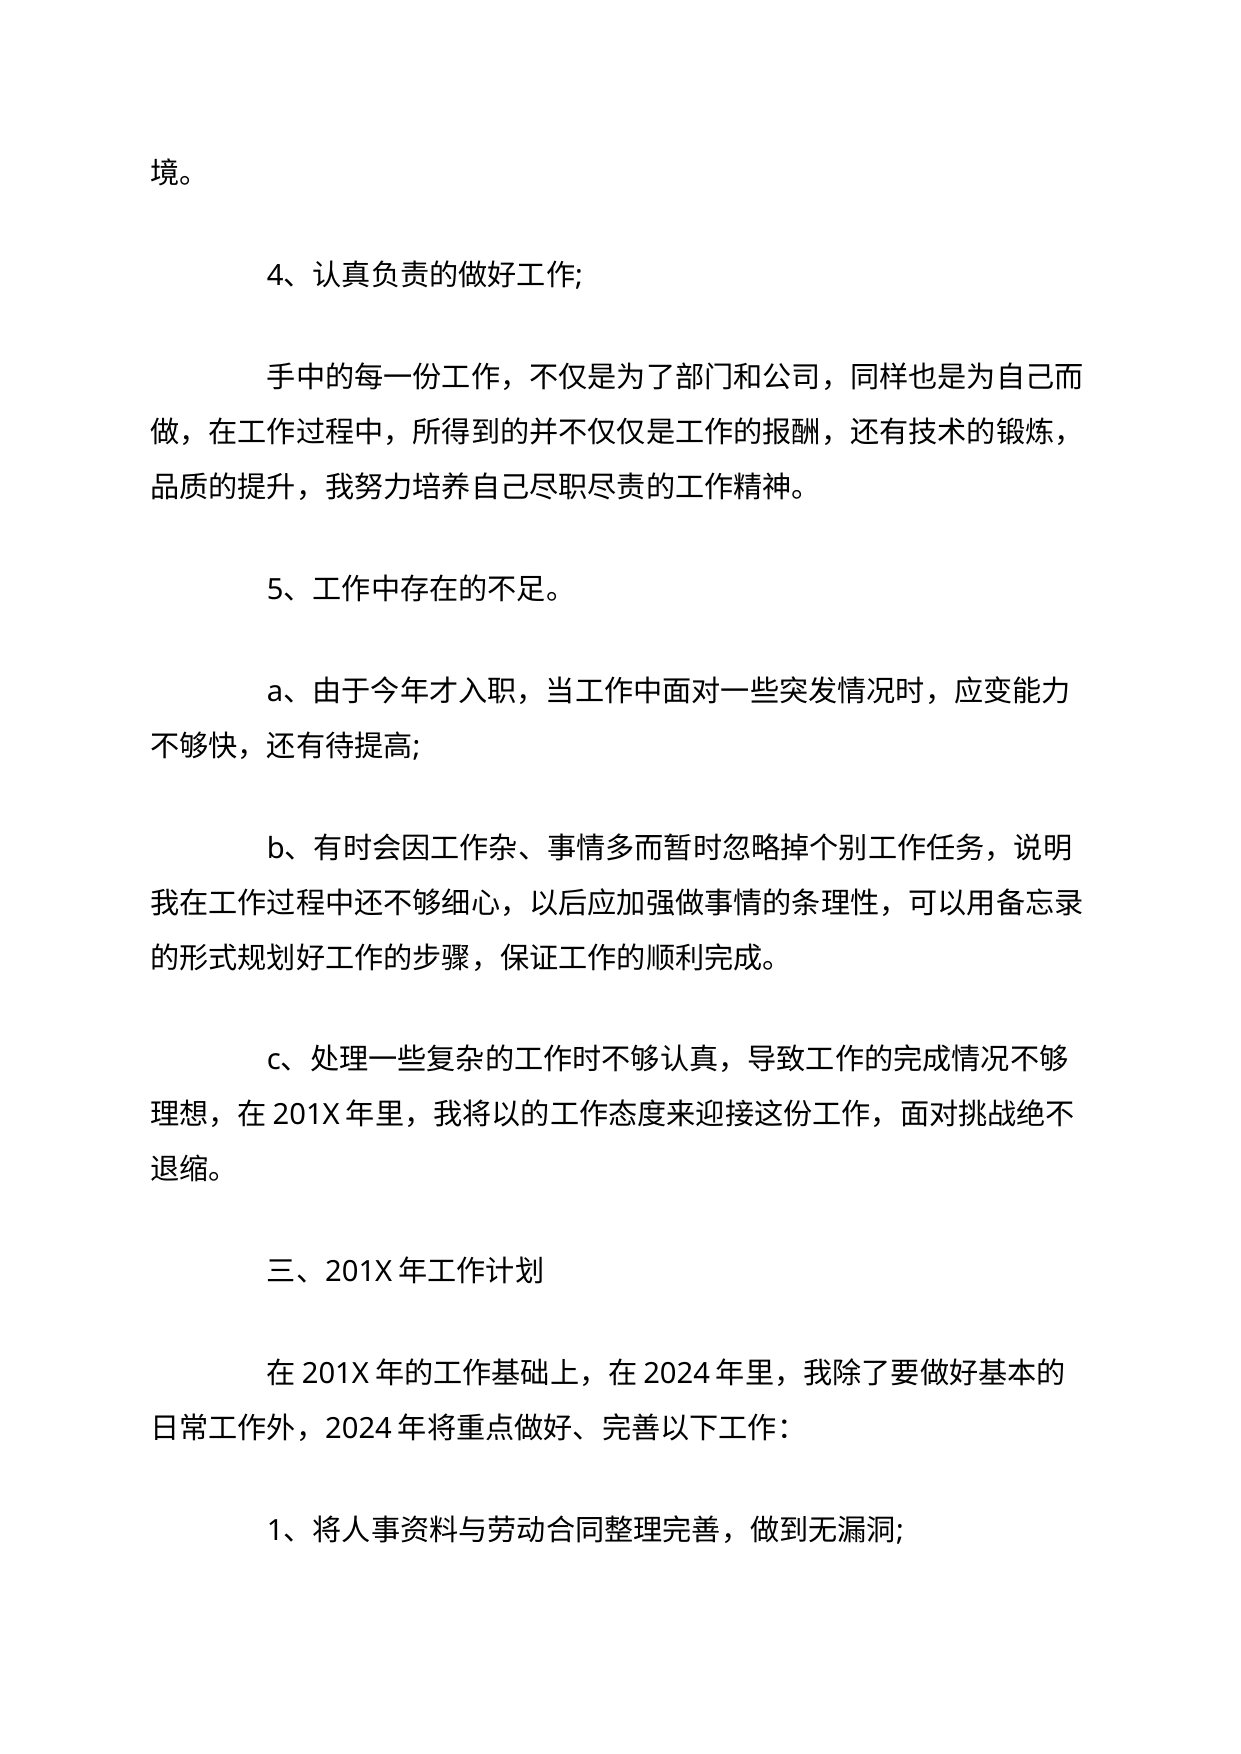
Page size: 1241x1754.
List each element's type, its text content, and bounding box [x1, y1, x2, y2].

text 三、201X年工作计划 [150, 1248, 1090, 1290]
text 在201X年的工作基础上，在2024年里，我除了要做好基本的日常工作外，2024年将重点做好、完善以下工作： [150, 1350, 1090, 1447]
text 5、工作中存在的不足。 [150, 565, 1090, 608]
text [150, 150, 1090, 192]
text a、由于今年才入职，当工作中面对一些突发情况时，应变能力不够快，还有待提高; [150, 667, 1090, 765]
text c、处理一些复杂的工作时不够认真，导致工作的完成情况不够理想，在201X年里，我将以的工作态度来迎接这份工作，面对挑战绝不退缩。 [150, 1036, 1090, 1188]
text 4、认真负责的做好工作; [150, 252, 1090, 294]
text b、有时会因工作杂、事情多而暂时忽略掉个别工作任务，说明我在工作过程中还不够细心，以后应加强做事情的条理性，可以用备忘录的形式规划好工作的步骤，保证工作的顺利完成。 [150, 824, 1090, 976]
text 1、将人事资料与劳动合同整理完善，做到无漏洞; [150, 1507, 1090, 1549]
text 手中的每一份工作，不仅是为了部门和公司，同样也是为自己而做，在工作过程中，所得到的并不仅仅是工作的报酬，还有技术的锻炼，品质的提升，我努力培养自己尽职尽责的工作精神。 [150, 354, 1090, 506]
